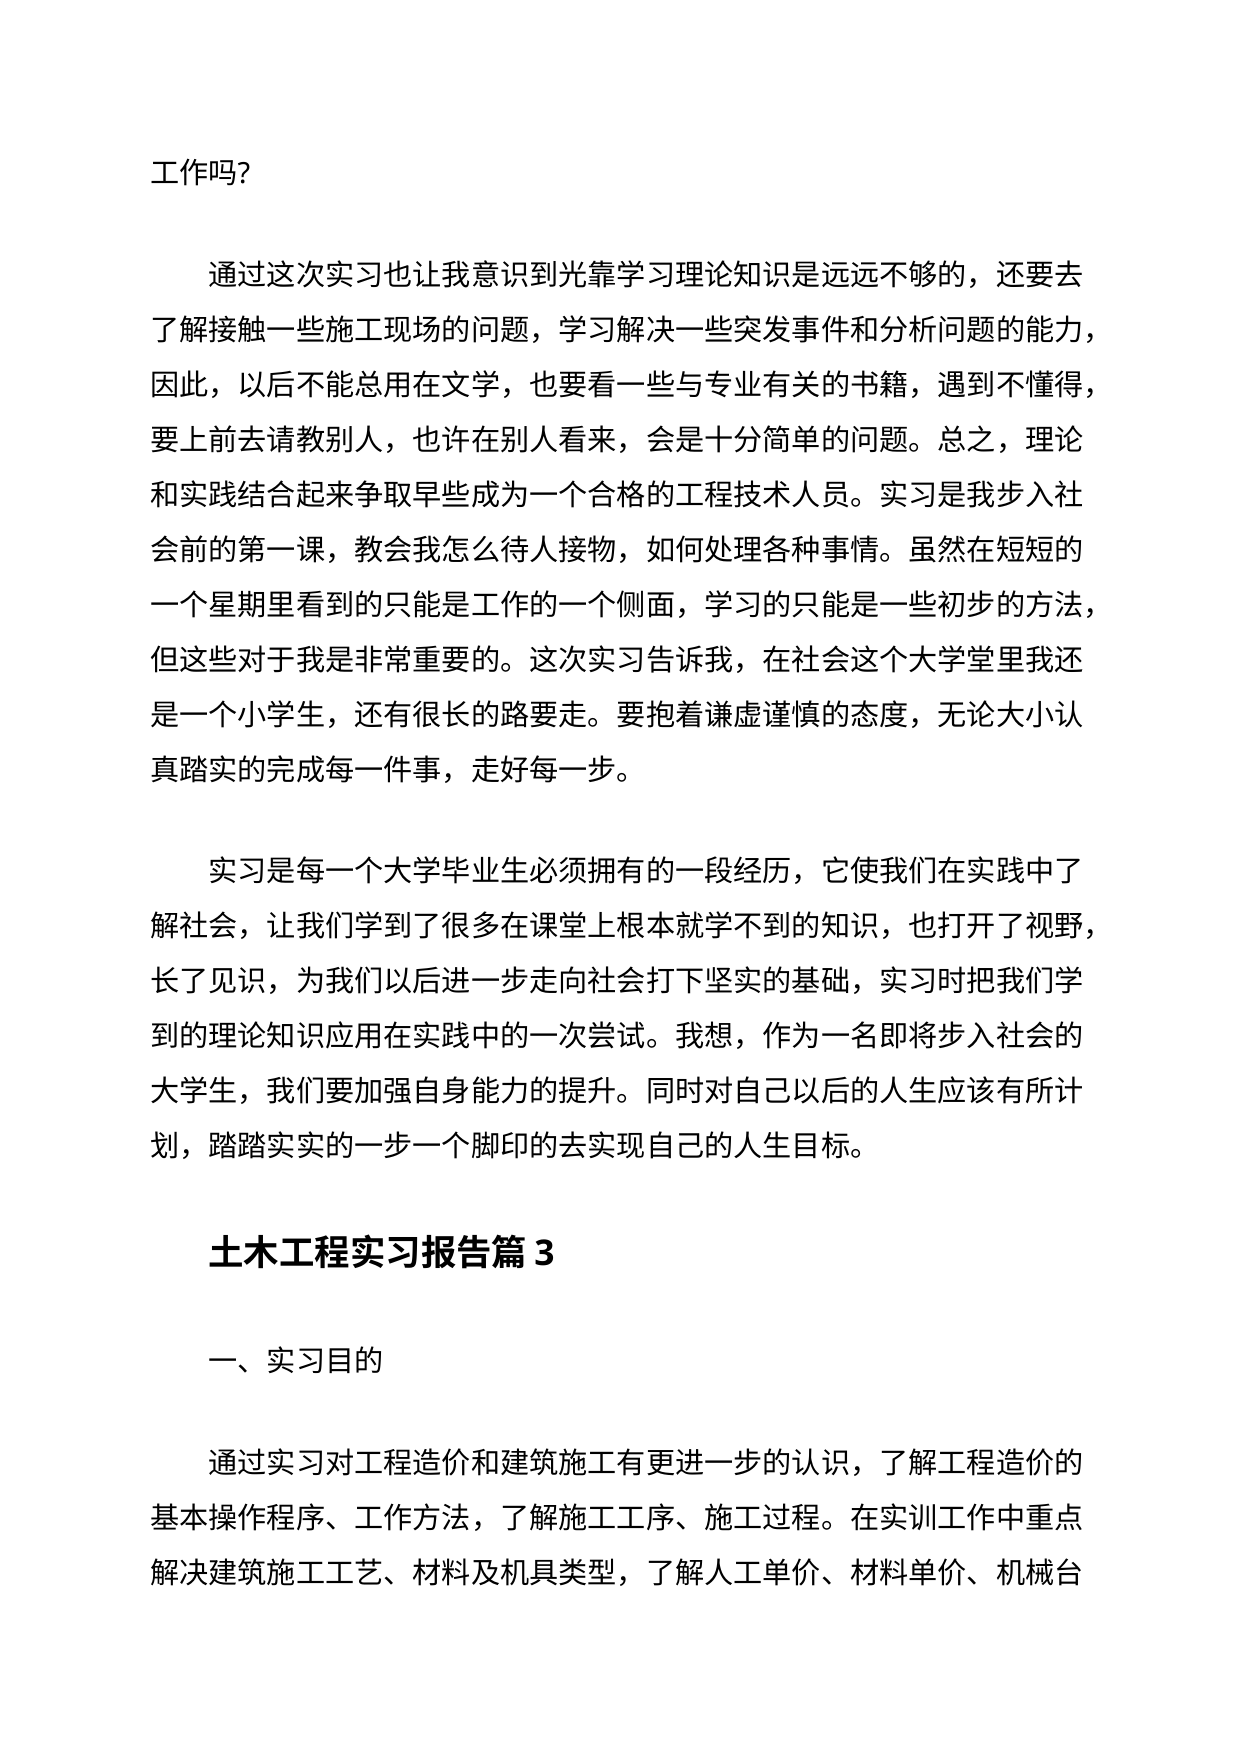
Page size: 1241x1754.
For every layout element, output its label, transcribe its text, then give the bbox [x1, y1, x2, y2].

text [150, 150, 1090, 192]
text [150, 1439, 1090, 1591]
text 一、实习目的 [150, 1338, 1090, 1380]
text 土木工程实习报告篇3 [150, 1224, 1090, 1275]
text 实习是每一个大学毕业生必须拥有的一段经历，它使我们在实践中了解社会，让我们学到了很多在课堂上根本就学不到的知识，也打开了视野，长了见识，为我们以后进一步走向社会打下坚实的基础，实习时把我们学到的理论知识应用在实践中的一次尝试。我想，作为一名即将步入社会的大学生，我们要加强自身能力的提升。同时对自己以后的人生应该有所计划，踏踏实实的一步一个脚印的去实现自己的人生目标。 [150, 848, 1090, 1164]
text 通过这次实习也让我意识到光靠学习理论知识是远远不够的，还要去了解接触一些施工现场的问题，学习解决一些突发事件和分析问题的能力，因此，以后不能总用在文学，也要看一些与专业有关的书籍，遇到不懂得，要上前去请教别人，也许在别人看来，会是十分简单的问题。总之，理论和实践结合起来争取早些成为一个合格的工程技术人员。实习是我步入社会前的第一课，教会我怎么待人接物，如何处理各种事情。虽然在短短的一个星期里看到的只能是工作的一个侧面，学习的只能是一些初步的方法，但这些对于我是非常重要的。这次实习告诉我，在社会这个大学堂里我还是一个小学生，还有很长的路要走。要抱着谦虚谨慎的态度，无论大小认真踏实的完成每一件事，走好每一步。 [150, 252, 1090, 788]
